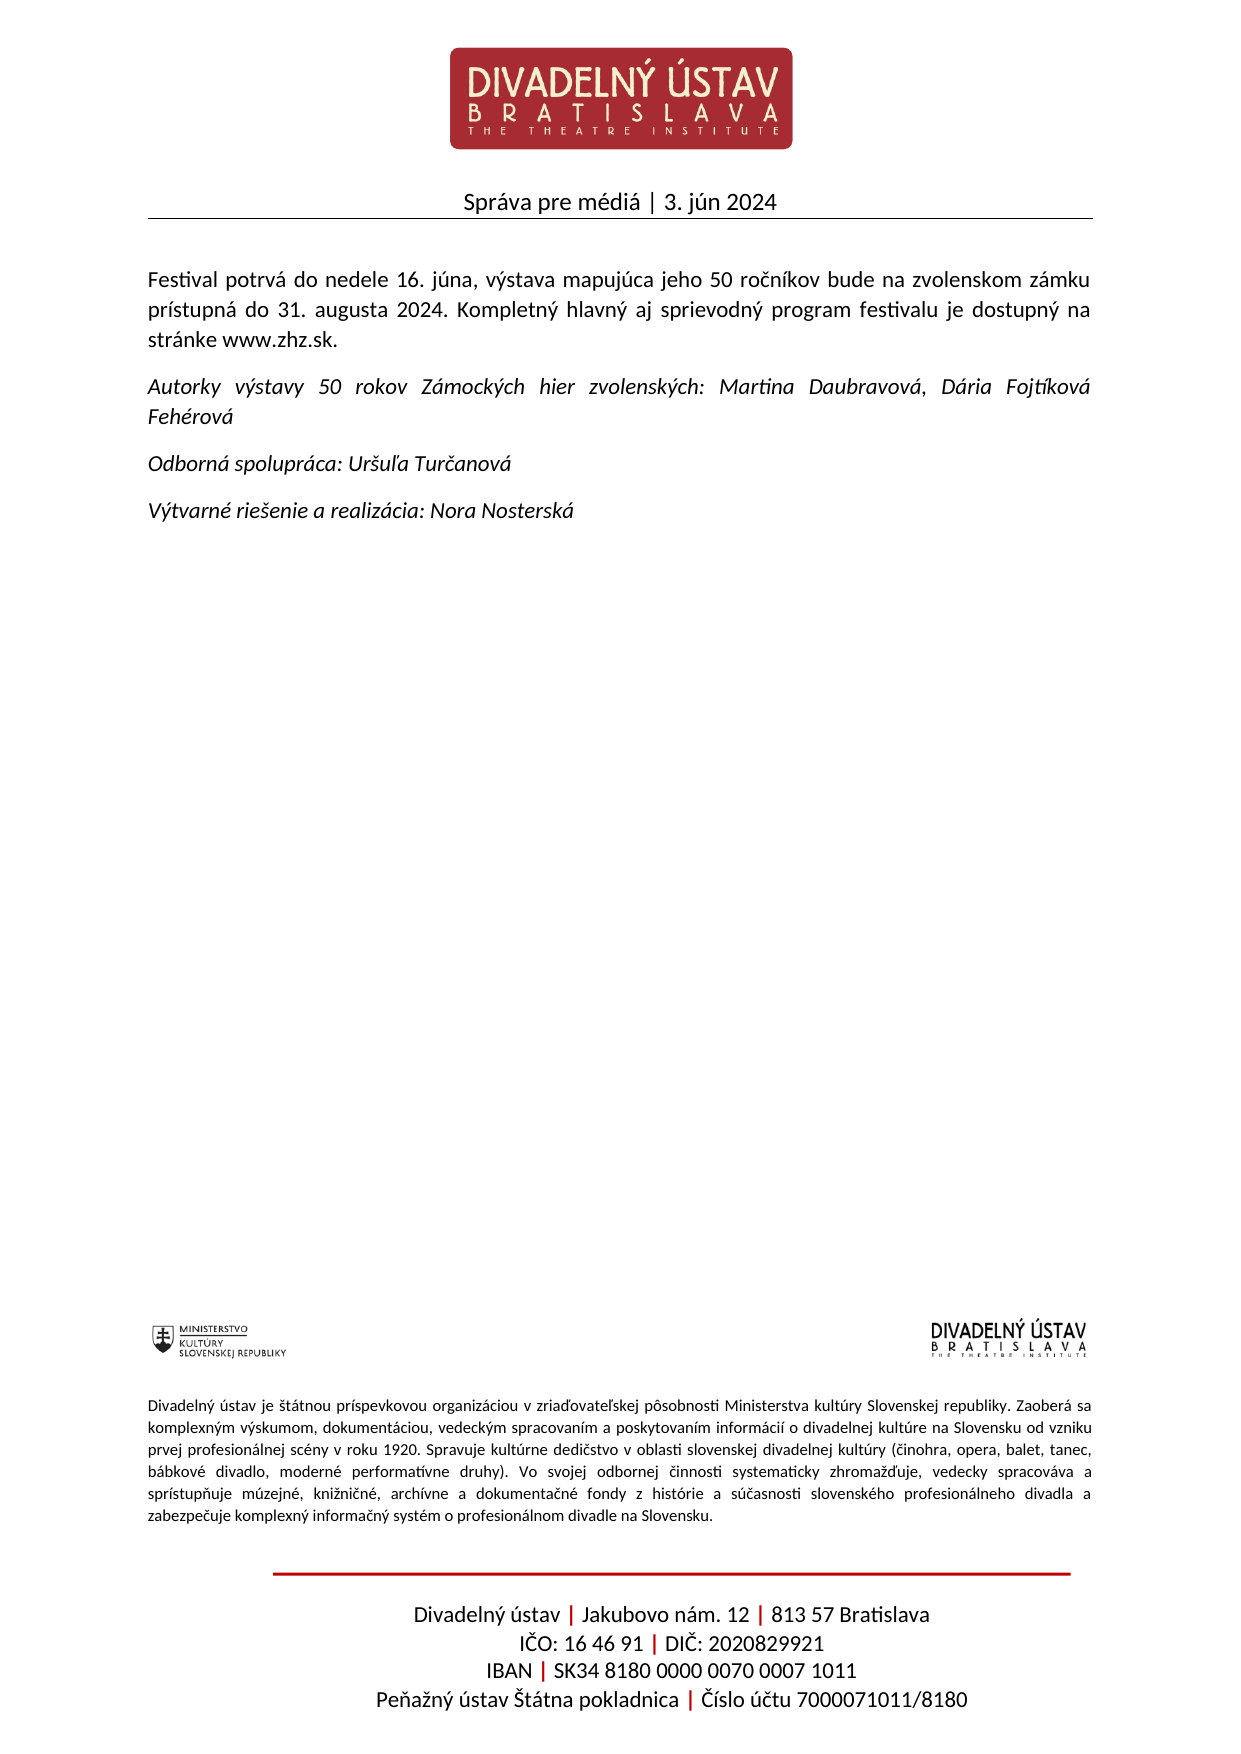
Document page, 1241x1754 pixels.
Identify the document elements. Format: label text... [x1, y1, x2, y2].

text Odborná spolupráca: Uršuľa Turčanová [148, 449, 1093, 477]
picture [450, 47, 793, 150]
text Divadelný ústav je štátnou príspevkovou organizáciou v zriaďovateľskej pôsobnosti Ministerstva kultúry Slovenskej republiky. Zaoberá sa komplexným výskumom, dokumentáciou, vedeckým spracovaním a poskytovaním informácií o divadelnej kultúre na Slovensku od vzniku prvej profesionálnej scény v roku 1920. Spravuje kultúrne dedičstvo v oblasti slovenskej divadelnej kultúry (činohra, opera, balet, tanec, bábkové divadlo, moderné performatívne druhy). Vo svojej odbornej činnosti systematicky zhromažďuje, vedecky spracováva a sprístupňuje múzejné, knižničné, archívne a dokumentačné fondy z histórie a súčasnosti slovenského profesionálneho divadla a zabezpečuje komplexný informačný systém o profesionálnom divadle na Slovensku. [148, 1396, 1093, 1525]
picture [931, 1318, 1086, 1357]
text Výtvarné riešenie a realizácia: Nora Nosterská [148, 496, 1093, 524]
picture [128, 1301, 309, 1380]
text Autorky výstavy 50 rokov Zámockých hier zvolenských: Martina Daubravová, Dária Fojtíková Fehérová [148, 372, 1093, 430]
text Festival potrvá do nedele 16. júna, výstava mapujúca jeho 50 ročníkov bude na zvolenskom zámku prístupná do 31. augusta 2024. Kompletný hlavný aj sprievodný program festivalu je dostupný na stránke www.zhz.sk. [148, 265, 1093, 353]
